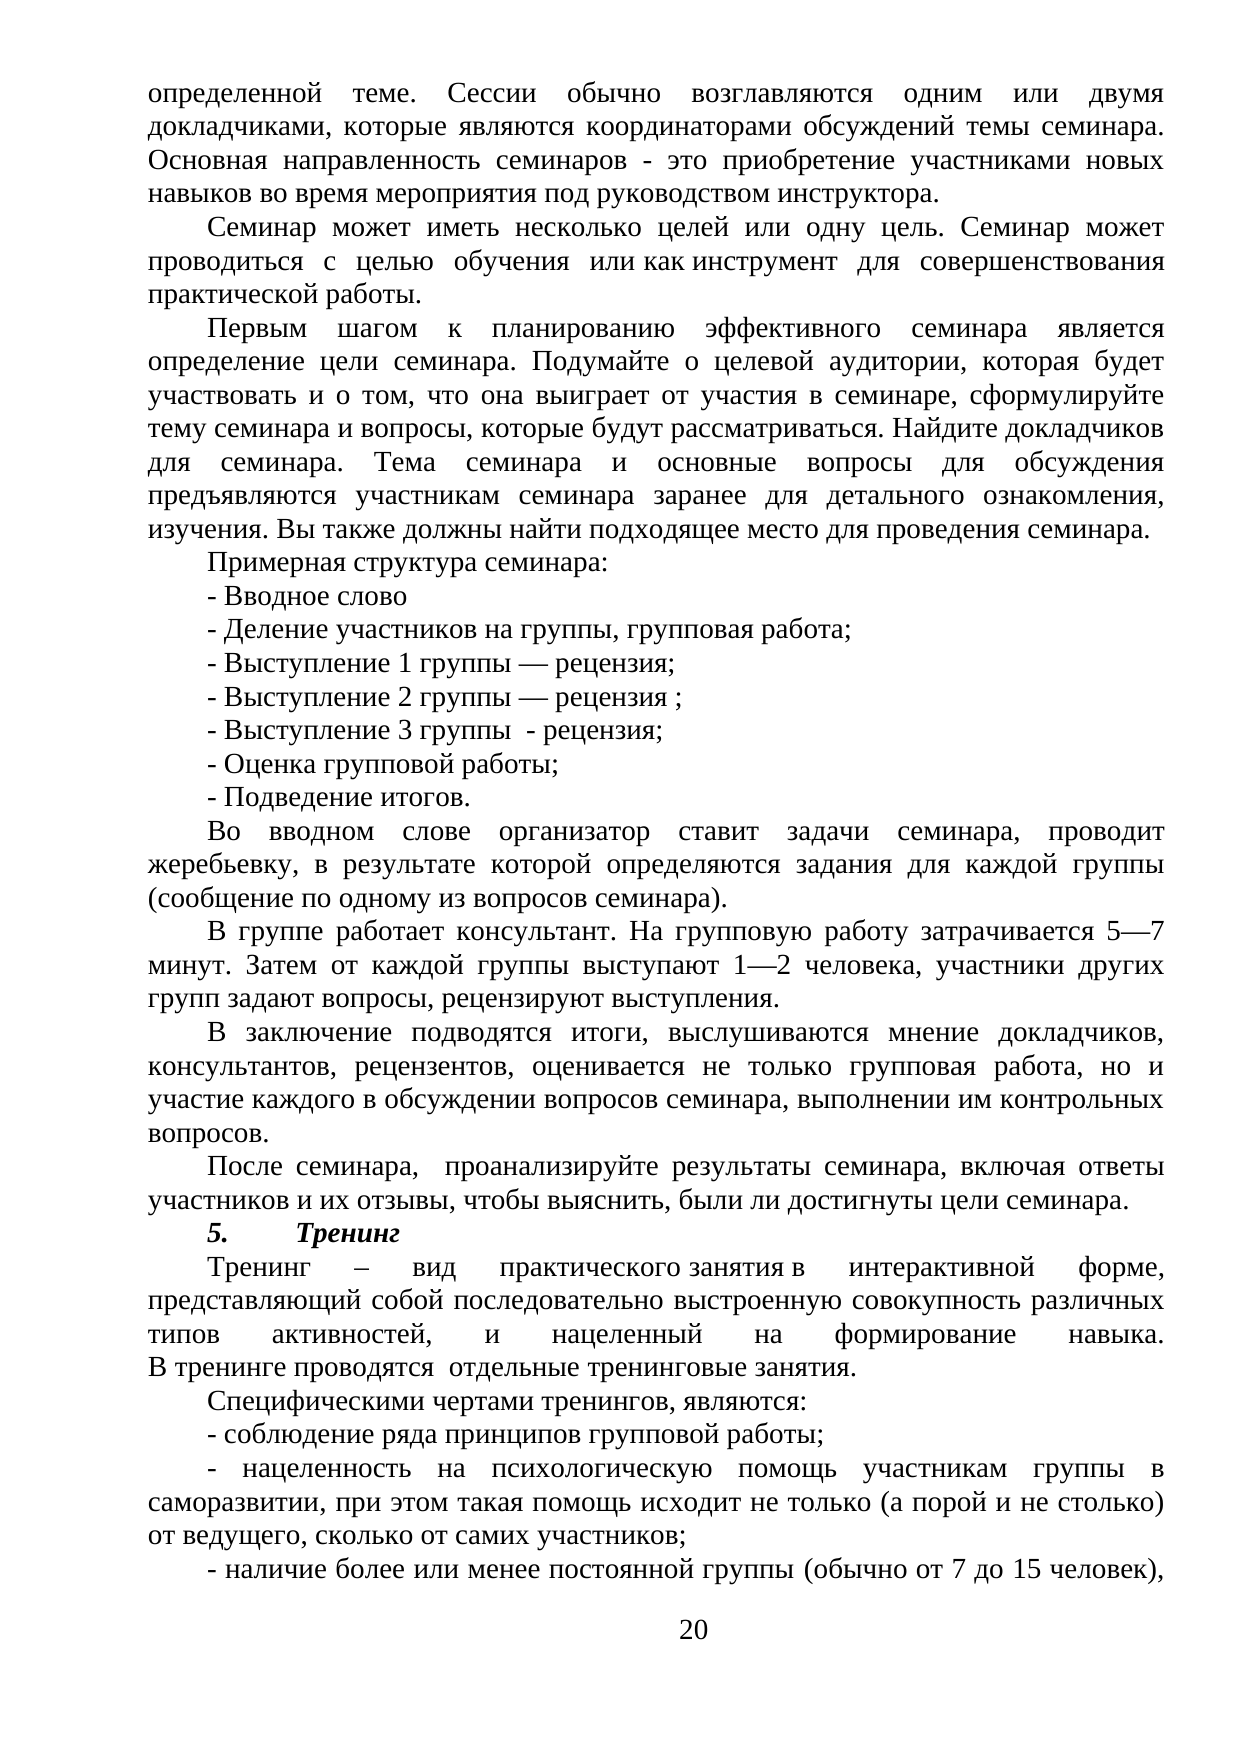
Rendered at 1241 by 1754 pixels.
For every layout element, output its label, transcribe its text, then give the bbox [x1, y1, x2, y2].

text - Выступление 1 группы — рецензия; [148, 645, 1165, 679]
text - Подведение итогов. [148, 779, 1165, 813]
text После семинара, проанализируйте результаты семинара, включая ответы участников и их отзывы, чтобы выяснить, были ли достигнуты цели семинара. [148, 1148, 1165, 1215]
list Тренинг [148, 1215, 1165, 1249]
text Первым шагом к планированию эффективного семинара является определение цели семинара. Подумайте о целевой аудитории, которая будет участвовать и о том, что она выиграет от участия в семинаре, сформулируйте тему семинара и вопросы, которые будут рассматриваться. Найдите докладчиков для семинара. Тема семинара и основные вопросы для обсуждения предъявляются участникам семинара заранее для детального ознакомления, изучения. Вы также должны найти подходящее место для проведения семинара. [276, 511, 1165, 544]
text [148, 75, 1165, 209]
text В группе работает консультант. На групповую работу затрачивается 5—7 минут. Затем от каждой группы выступают 1—2 человека, участники других групп задают вопросы, рецензируют выступления. [148, 913, 1165, 1014]
text - Вводное слово [148, 578, 1165, 612]
text Примерная структура семинара: [148, 544, 1165, 578]
text Во вводном слове организатор ставит задачи семинара, проводит жеребьевку, в результате которой определяются задания для каждой группы (сообщение по одному из вопросов семинара). [148, 813, 1165, 913]
text - Выступление 2 группы — рецензия ; [148, 679, 1165, 712]
text - соблюдение ряда принципов групповой работы; [148, 1417, 1165, 1450]
text - Оценка групповой работы; [148, 746, 1165, 779]
text Тренинг – вид практического занятия в интерактивной форме, представляющий собой последовательно выстроенную совокупность различных типов активностей, и нацеленный на формирование навыка. В тренинге проводятся отдельные тренинговые занятия. [148, 1349, 1165, 1383]
text В заключение подводятся итоги, выслушиваются мнение докладчиков, консультантов, рецензентов, оценивается не только групповая работа, но и участие каждого в обсуждении вопросов семинара, выполнении им контрольных вопросов. [148, 1014, 1165, 1148]
text Первым шагом к планированию эффективного семинара является определение цели семинара. Подумайте о целевой аудитории, которая будет участвовать и о том, что она выиграет от участия в семинаре, сформулируйте тему семинара и вопросы, которые будут рассматриваться. Найдите докладчиков для семинара. Тема семинара и основные вопросы для обсуждения предъявляются участникам семинара заранее для детального ознакомления, изучения. Вы также должны найти подходящее место для проведения семинара. [148, 310, 1165, 478]
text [148, 1551, 1165, 1584]
text Специфическими чертами тренингов, являются: [148, 1383, 1165, 1417]
text - Выступление 3 группы - рецензия; [148, 712, 1165, 746]
text Семинар может иметь несколько целей или одну цель. Семинар может проводиться с целью обучения или как инструмент для совершенствования практической работы. [148, 209, 1165, 310]
text - нацеленность на психологическую помощь участникам группы в саморазвитии, при этом такая помощь исходит не только (а порой и не столько) от ведущего, сколько от самих участников; [148, 1450, 1165, 1551]
text Тренинг – вид практического занятия в интерактивной форме, представляющий собой последовательно выстроенную совокупность различных типов активностей, и нацеленный на формирование навыка. В тренинге проводятся отдельные тренинговые занятия. [148, 1249, 1165, 1283]
text - Деление участников на группы, групповая работа; [148, 612, 1165, 645]
